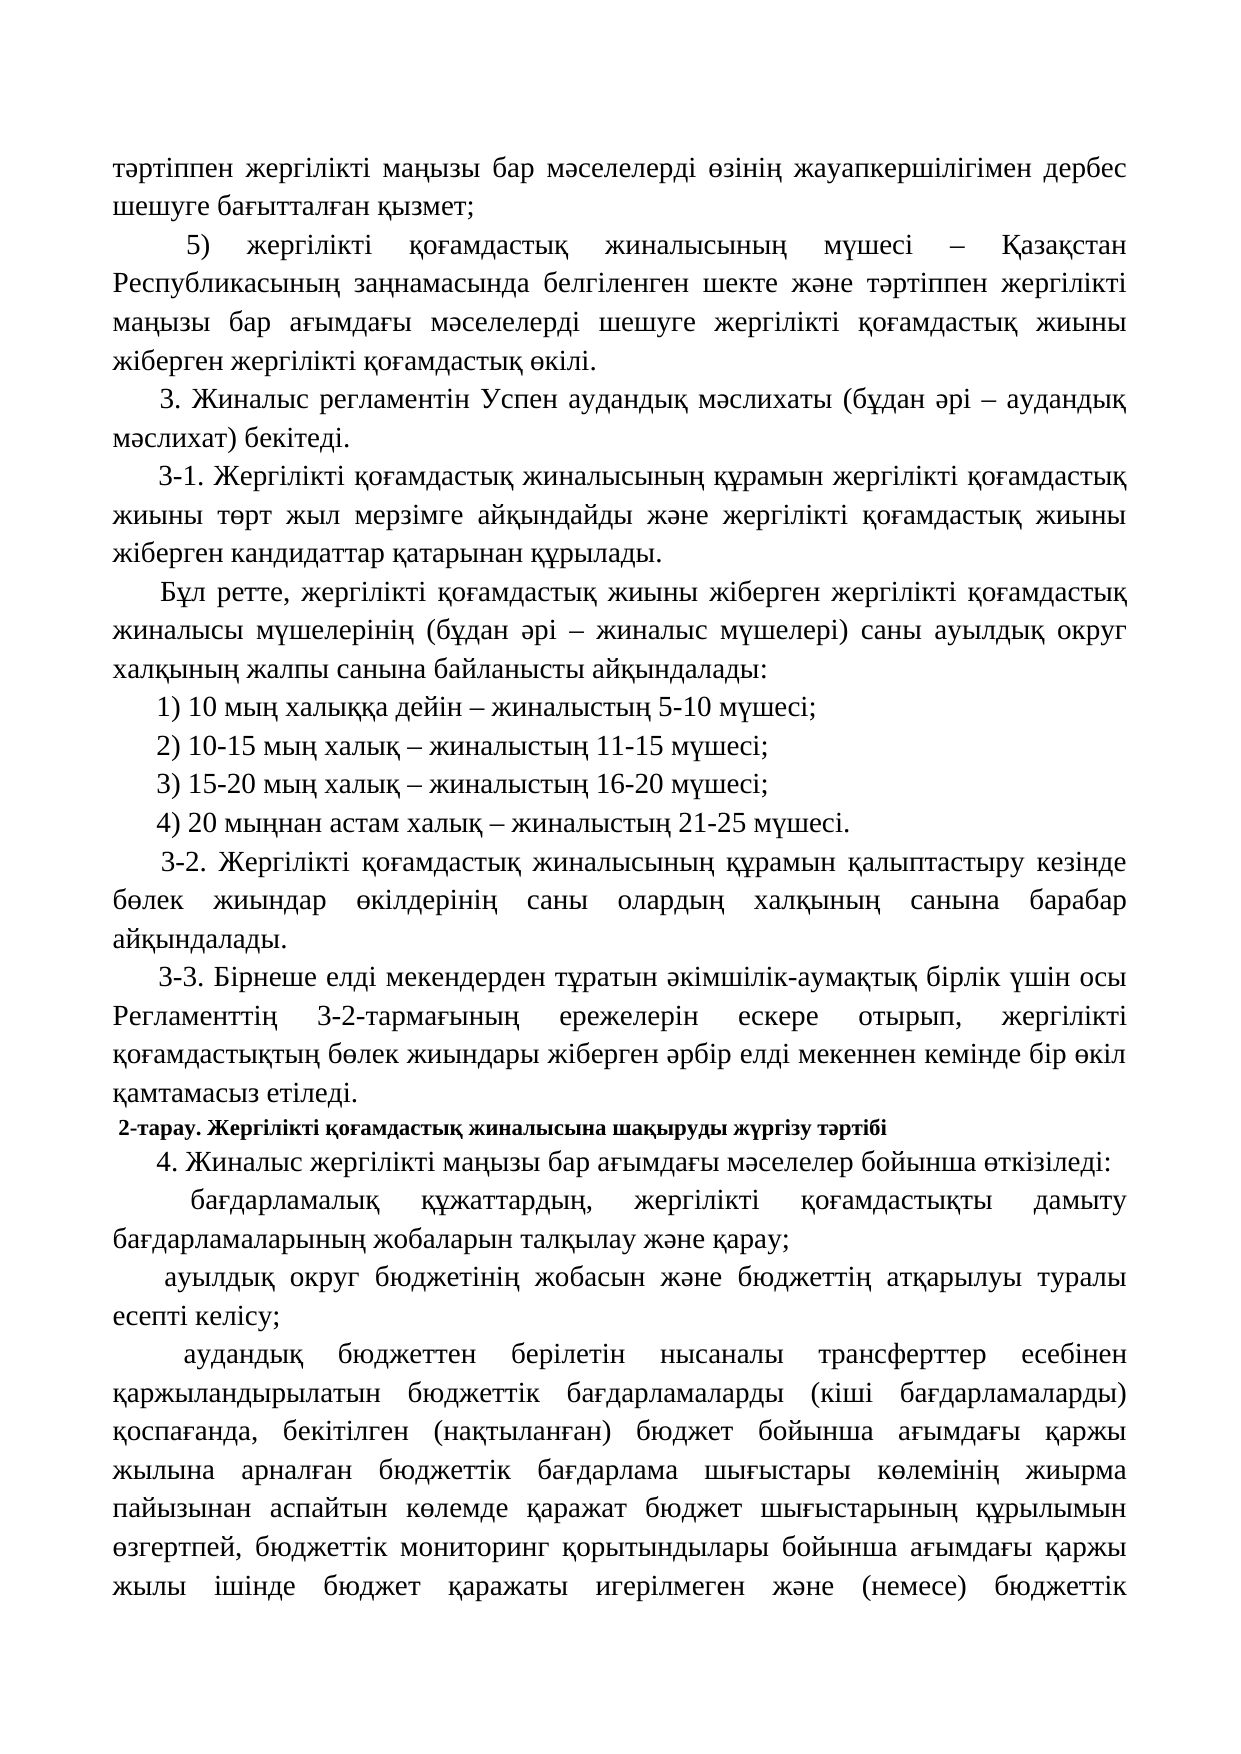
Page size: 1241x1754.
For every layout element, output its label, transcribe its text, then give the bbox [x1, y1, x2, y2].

text 1) 10 мың халыққа дейін – жиналыстың 5-10 мүшесі; [112, 689, 1128, 723]
text 2) 10-15 мың халық – жиналыстың 11-15 мүшесі; [112, 728, 1128, 762]
text 5) жергілікті қоғамдастық жиналысының мүшесі – Қазақстан Республикасының заңнамасында белгіленген шекте және тәртіппен жергілікті маңызы бар ағымдағы мәселелерді шешуге жергілікті қоғамдастық жиыны жіберген жергілікті қоғамдастық өкілі. [112, 227, 1128, 376]
text 3-1. Жергілікті қоғамдастық жиналысының құрамын жергілікті қоғамдастық жиыны төрт жыл мерзімге айқындайды және жергілікті қоғамдастық жиыны жіберген кандидаттар қатарынан құрылады. [112, 458, 1128, 569]
text 3-2. Жергілікті қоғамдастық жиналысының құрамын қалыптастыру кезінде бөлек жиындар өкілдерінің саны олардың халқының санына барабар айқындалады. [112, 844, 1128, 954]
text бағдарламалық құжаттардың, жергілікті қоғамдастықты дамыту бағдарламаларының жобаларын талқылау және қарау; [112, 1182, 1128, 1254]
text 2-тарау. Жергілікті қоғамдастық жиналысына шақыруды жүргізу тәртібі [112, 1113, 1128, 1140]
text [112, 150, 1128, 222]
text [112, 1336, 1128, 1601]
text 4. Жиналыс жергілікті маңызы бар ағымдағы мәселелер бойынша өткізіледі: [112, 1144, 1128, 1177]
text 3-3. Бірнеше елді мекендерден тұратын әкімшілік-аумақтық бірлік үшін осы Регламенттің 3-2-тармағының ережелерін ескере отырып, жергілікті қоғамдастықтың бөлек жиындары жіберген әрбір елді мекеннен кемінде бір өкіл қамтамасыз етіледі. [112, 959, 1128, 1108]
text 3. Жиналыс регламентін Успен аудандық мәслихаты (бұдан әрі – аудандық мәслихат) бекітеді. [112, 381, 1128, 453]
text Бұл ретте, жергілікті қоғамдастық жиыны жіберген жергілікті қоғамдастық жиналысы мүшелерінің (бұдан әрі – жиналыс мүшелері) саны ауылдық округ халқының жалпы санына байланысты айқындалады: [112, 574, 1128, 684]
text 4) 20 мыңнан астам халық – жиналыстың 21-25 мүшесі. [112, 805, 1128, 839]
text 3) 15-20 мың халық – жиналыстың 16-20 мүшесі; [112, 767, 1128, 800]
text ауылдық округ бюджетінің жобасын және бюджеттің атқарылуы туралы есепті келісу; [112, 1259, 1128, 1331]
